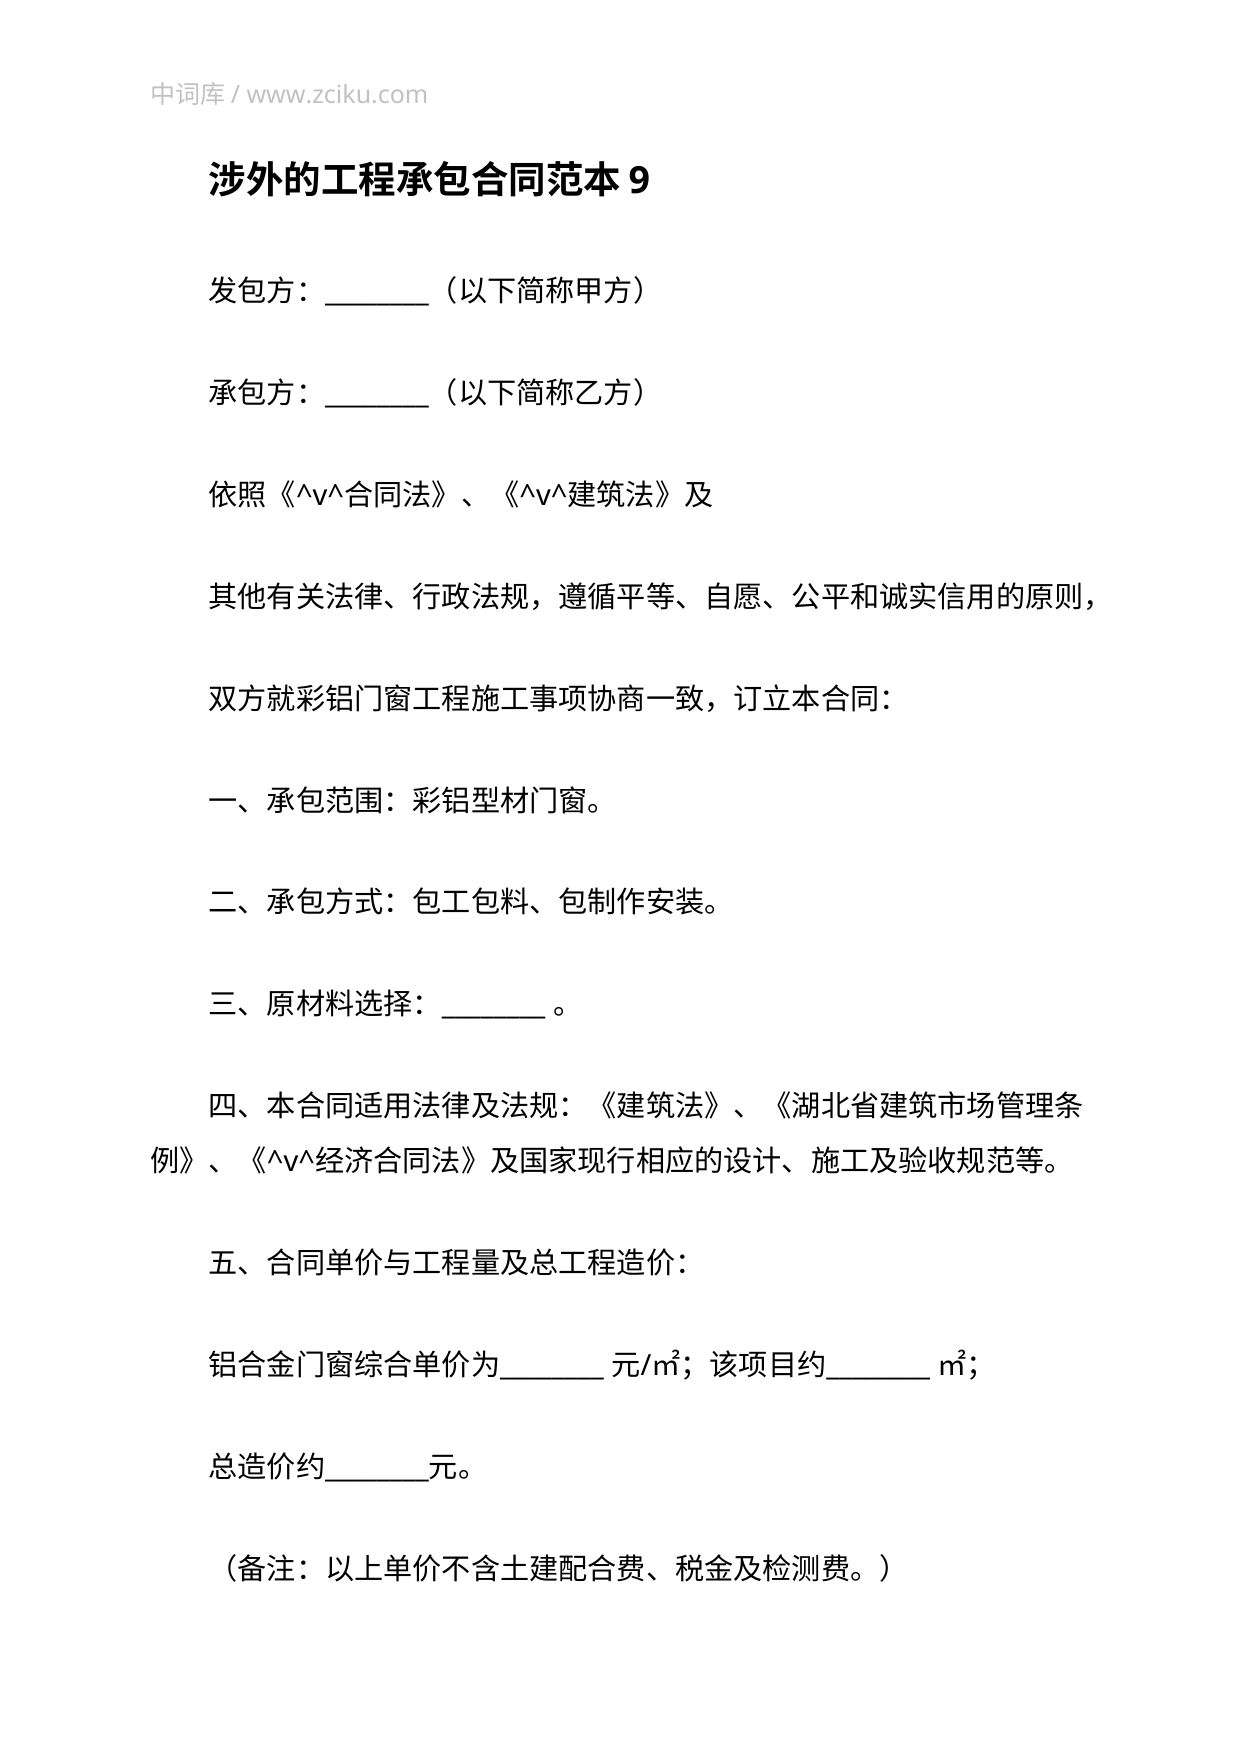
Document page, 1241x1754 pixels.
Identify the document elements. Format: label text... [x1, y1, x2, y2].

text 四、本合同适用法律及法规：《建筑法》、《湖北省建筑市场管理条例》、《^v^经济合同法》及国家现行相应的设计、施工及验收规范等。 [150, 1083, 1090, 1180]
text 双方就彩铝门窗工程施工事项协商一致，订立本合同： [150, 675, 1090, 718]
text （备注：以上单价不含土建配合费、税金及检测费。） [150, 1545, 1090, 1587]
text 三、原材料选择：________ 。 [150, 981, 1090, 1023]
text 五、合同单价与工程量及总工程造价： [150, 1239, 1090, 1282]
text 承包方：________（以下简称乙方） [150, 369, 1090, 412]
text 涉外的工程承包合同范本9 [150, 150, 1090, 204]
text 发包方：________（以下简称甲方） [150, 268, 1090, 310]
text 铝合金门窗综合单价为________ 元/㎡；该项目约________ ㎡； [150, 1341, 1090, 1384]
text 总造价约________元。 [150, 1443, 1090, 1486]
text 一、承包范围：彩铝型材门窗。 [150, 777, 1090, 819]
text 依照《^v^合同法》、《^v^建筑法》及 [150, 472, 1090, 514]
text 其他有关法律、行政法规，遵循平等、自愿、公平和诚实信用的原则， [150, 573, 1090, 616]
text 二、承包方式：包工包料、包制作安装。 [150, 879, 1090, 921]
